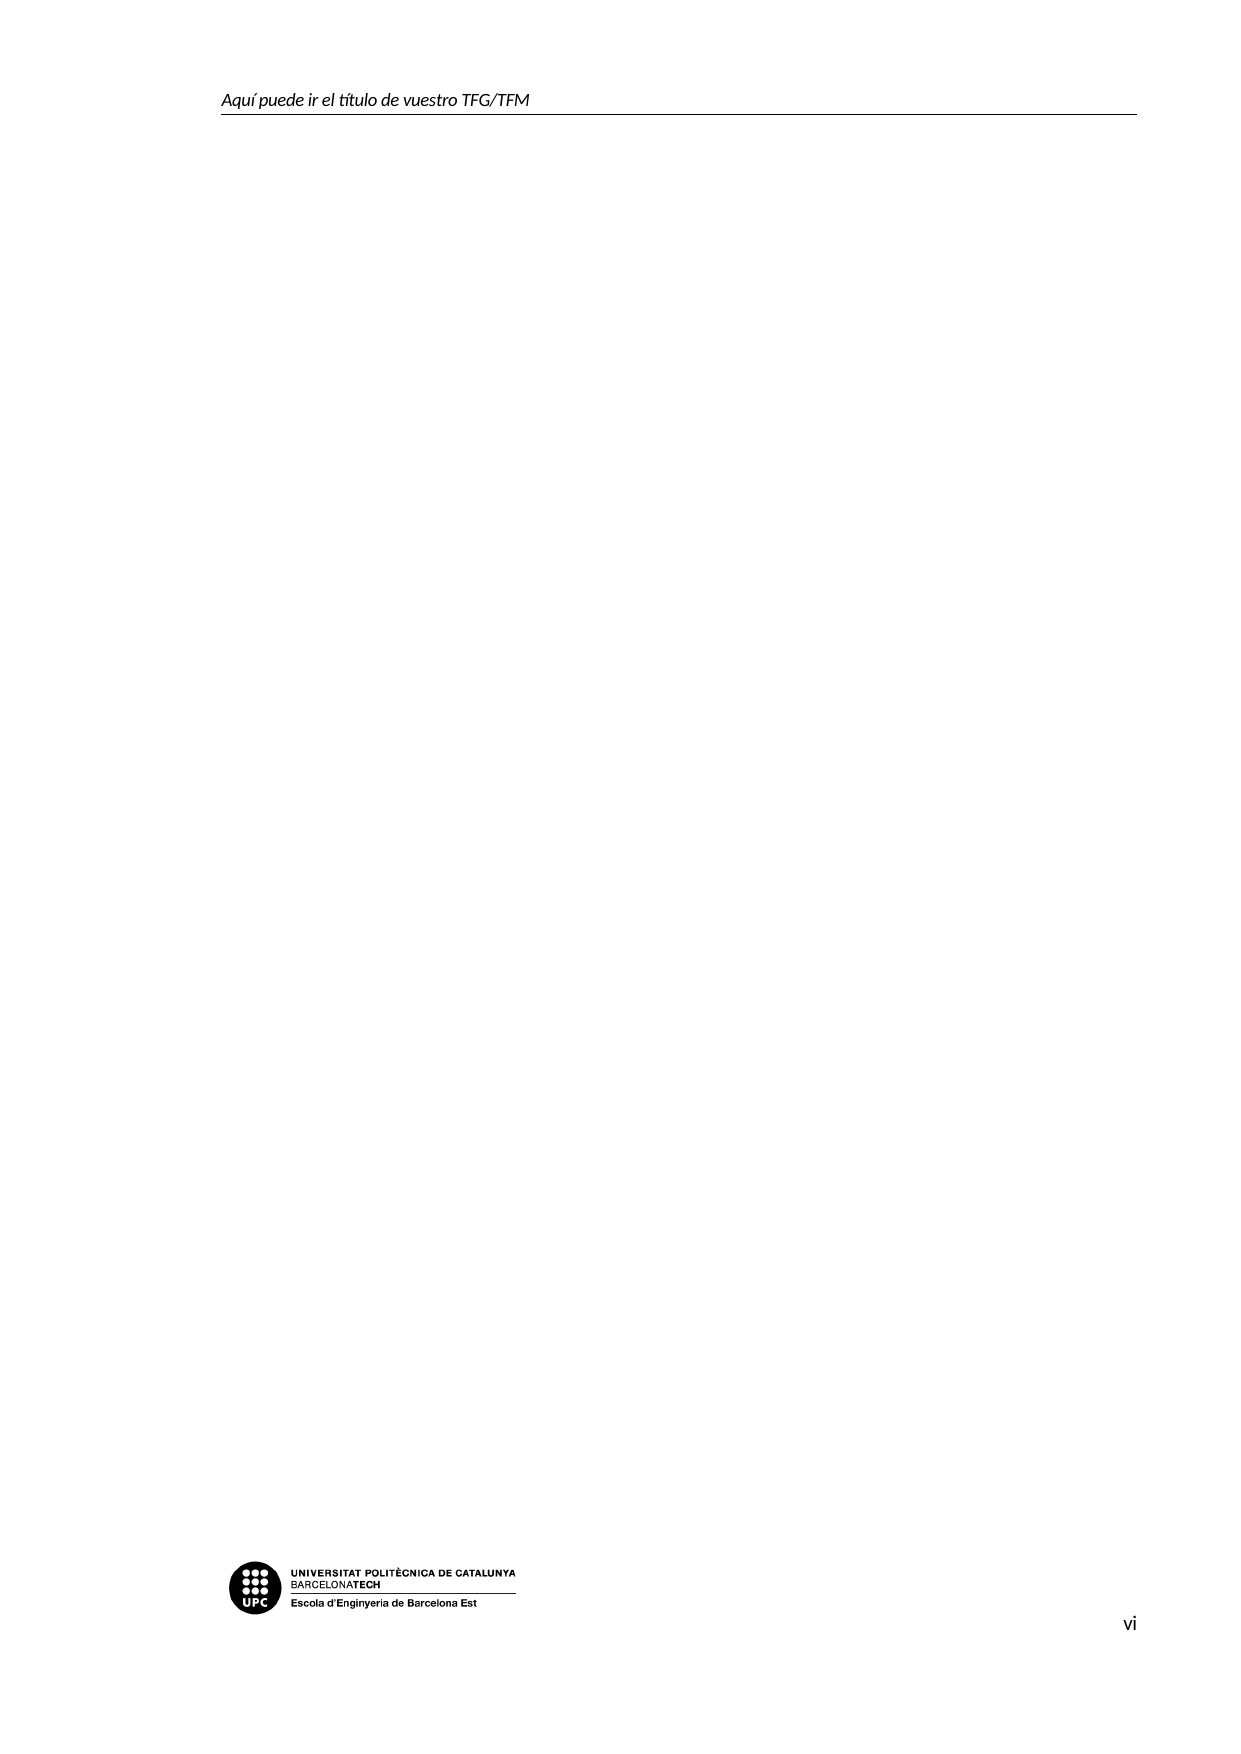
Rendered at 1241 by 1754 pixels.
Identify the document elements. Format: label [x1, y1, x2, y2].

picture [221, 1551, 523, 1631]
